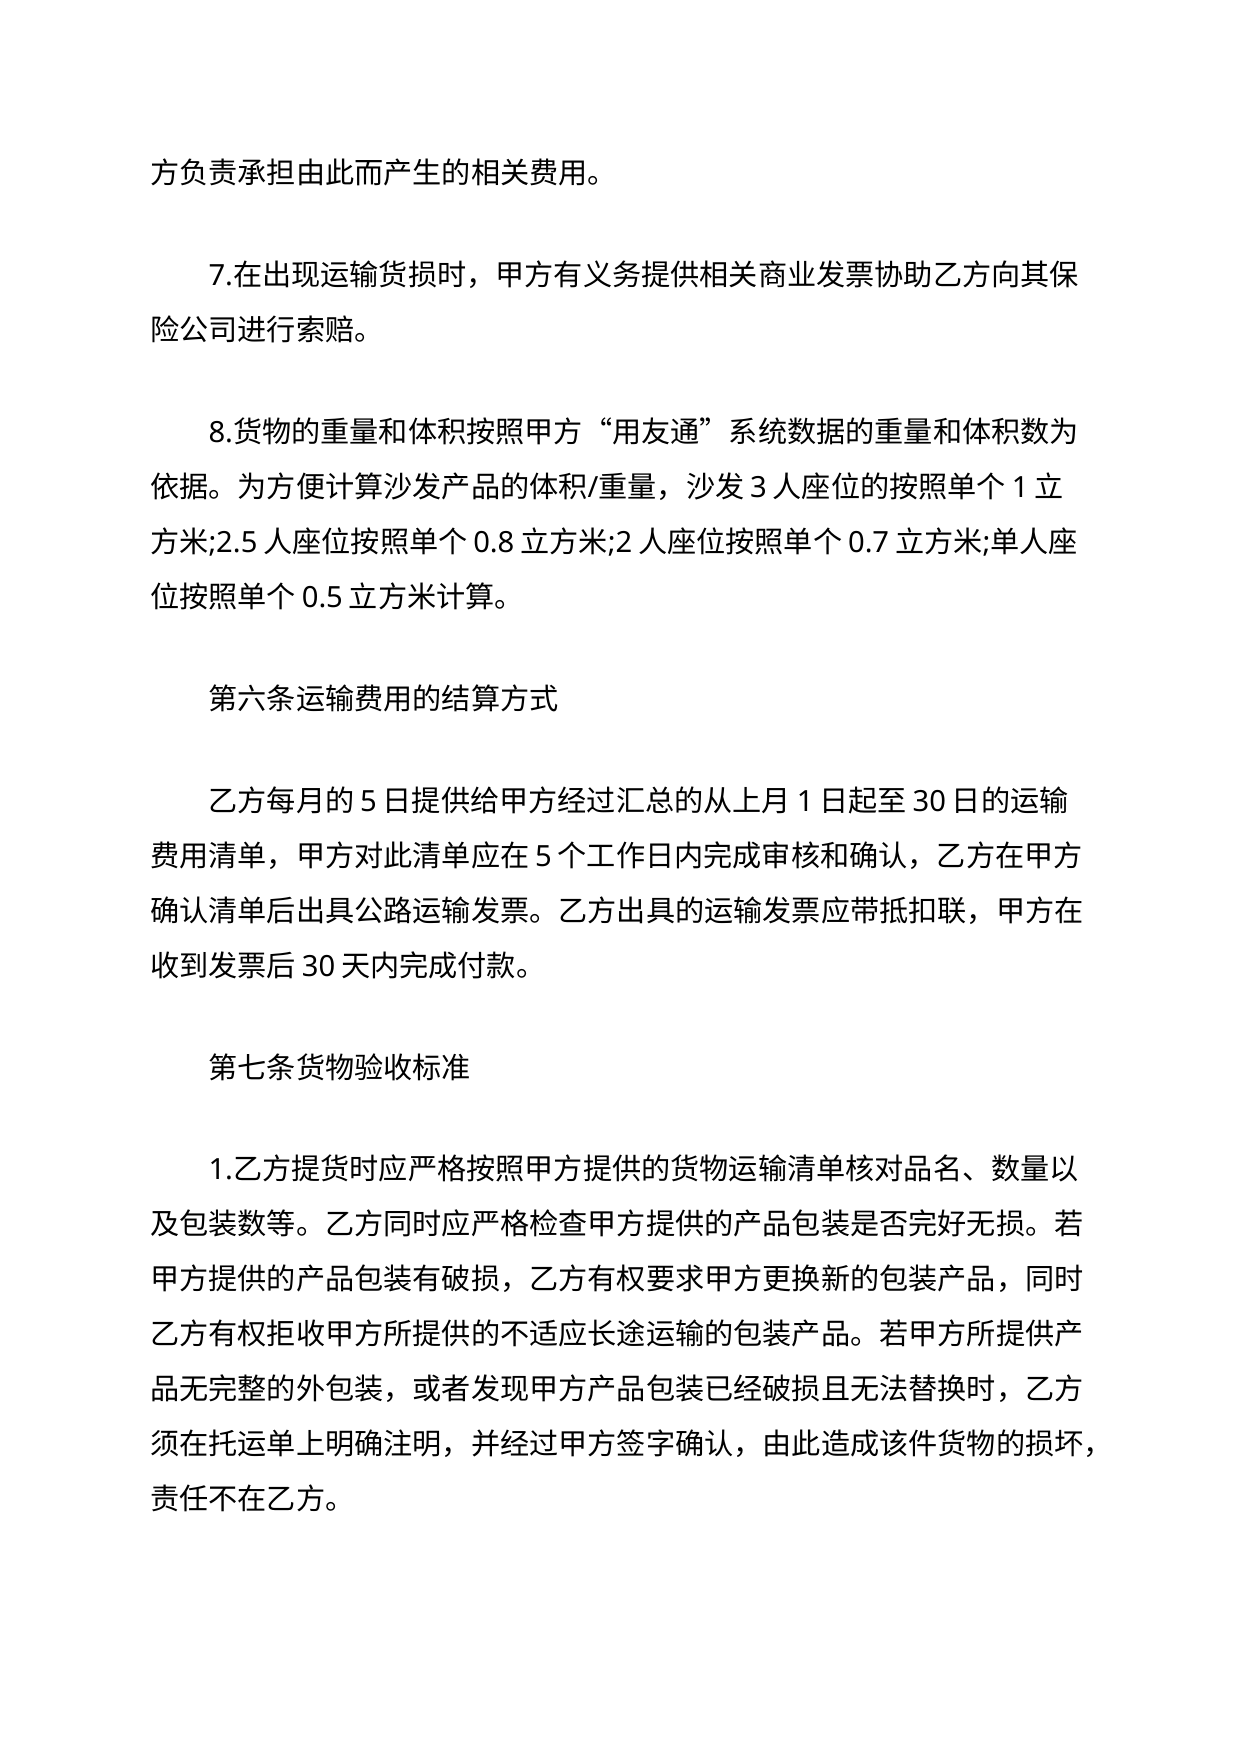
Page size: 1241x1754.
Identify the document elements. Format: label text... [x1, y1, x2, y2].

text 第六条运输费用的结算方式 [150, 676, 1090, 718]
text 8.货物的重量和体积按照甲方“用友通”系统数据的重量和体积数为依据。为方便计算沙发产品的体积/重量，沙发3人座位的按照单个1立方米;2.5人座位按照单个0.8立方米;2人座位按照单个0.7立方米;单人座位按照单个0.5立方米计算。 [150, 408, 1090, 616]
text 乙方每月的5日提供给甲方经过汇总的从上月1日起至30日的运输费用清单，甲方对此清单应在5个工作日内完成审核和确认，乙方在甲方确认清单后出具公路运输发票。乙方出具的运输发票应带抵扣联，甲方在收到发票后30天内完成付款。 [150, 777, 1090, 984]
text 7.在出现运输货损时，甲方有义务提供相关商业发票协助乙方向其保险公司进行索赔。 [150, 252, 1090, 349]
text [150, 150, 1090, 192]
text 1.乙方提货时应严格按照甲方提供的货物运输清单核对品名、数量以及包装数等。乙方同时应严格检查甲方提供的产品包装是否完好无损。若甲方提供的产品包装有破损，乙方有权要求甲方更换新的包装产品，同时乙方有权拒收甲方所提供的不适应长途运输的包装产品。若甲方所提供产品无完整的外包装，或者发现甲方产品包装已经破损且无法替换时，乙方须在托运单上明确注明，并经过甲方签字确认，由此造成该件货物的损坏，责任不在乙方。 [150, 1146, 1090, 1518]
text 第七条货物验收标准 [150, 1044, 1090, 1086]
